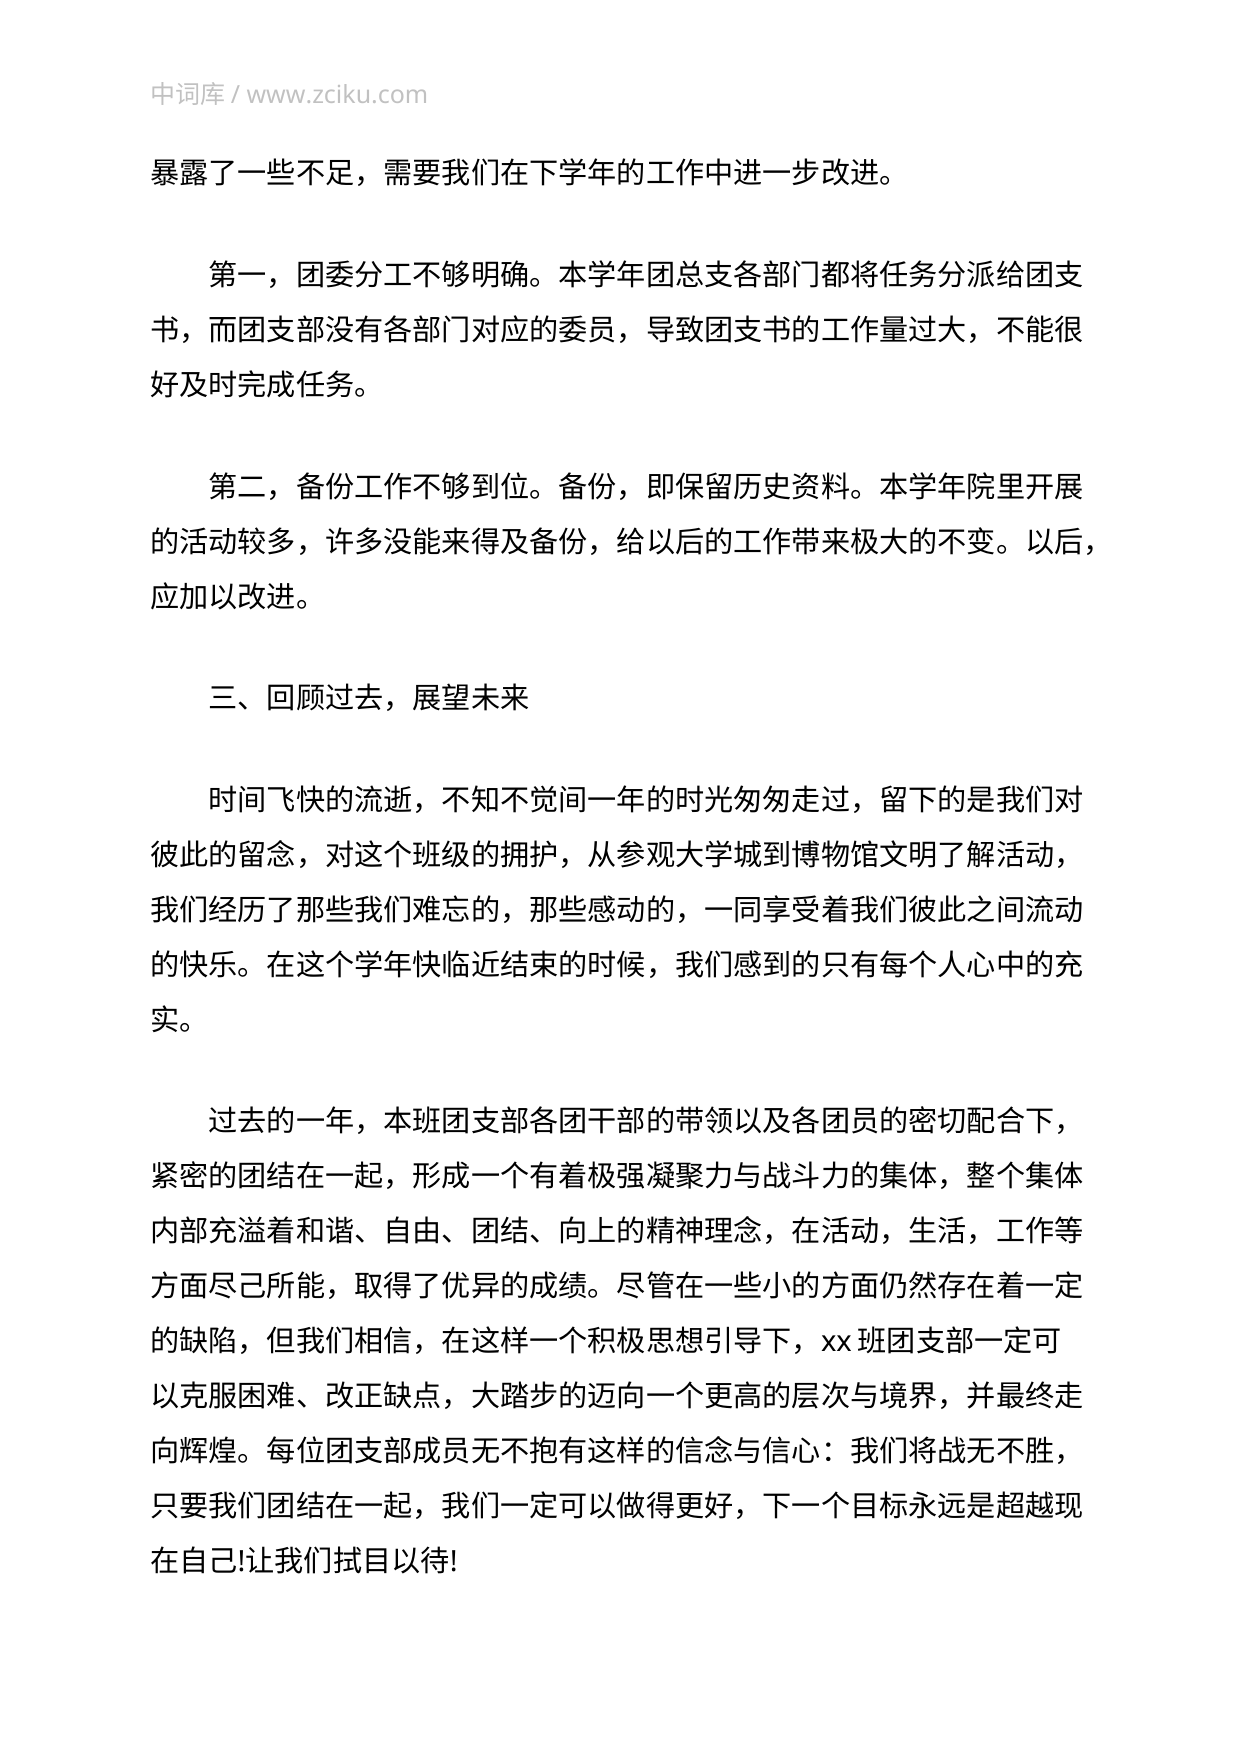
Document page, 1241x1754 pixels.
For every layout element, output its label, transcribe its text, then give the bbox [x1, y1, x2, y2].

text 三、回顾过去，展望未来 [150, 675, 1090, 717]
text 过去的一年，本班团支部各团干部的带领以及各团员的密切配合下，紧密的团结在一起，形成一个有着极强凝聚力与战斗力的集体，整个集体内部充溢着和谐、自由、团结、向上的精神理念，在活动，生活，工作等方面尽己所能，取得了优异的成绩。尽管在一些小的方面仍然存在着一定的缺陷，但我们相信，在这样一个积极思想引导下，xx班团支部一定可以克服困难、改正缺点，大踏步的迈向一个更高的层次与境界，并最终走向辉煌。每位团支部成员无不抱有这样的信念与信心：我们将战无不胜，只要我们团结在一起，我们一定可以做得更好，下一个目标永远是超越现在自己!让我们拭目以待! [150, 1098, 1090, 1580]
text 第一，团委分工不够明确。本学年团总支各部门都将任务分派给团支书，而团支部没有各部门对应的委员，导致团支书的工作量过大，不能很好及时完成任务。 [150, 252, 1090, 404]
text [150, 150, 1090, 192]
text 时间飞快的流逝，不知不觉间一年的时光匆匆走过，留下的是我们对彼此的留念，对这个班级的拥护，从参观大学城到博物馆文明了解活动，我们经历了那些我们难忘的，那些感动的，一同享受着我们彼此之间流动的快乐。在这个学年快临近结束的时候，我们感到的只有每个人心中的充实。 [150, 777, 1090, 1038]
text 第二，备份工作不够到位。备份，即保留历史资料。本学年院里开展的活动较多，许多没能来得及备份，给以后的工作带来极大的不变。以后，应加以改进。 [150, 463, 1090, 615]
